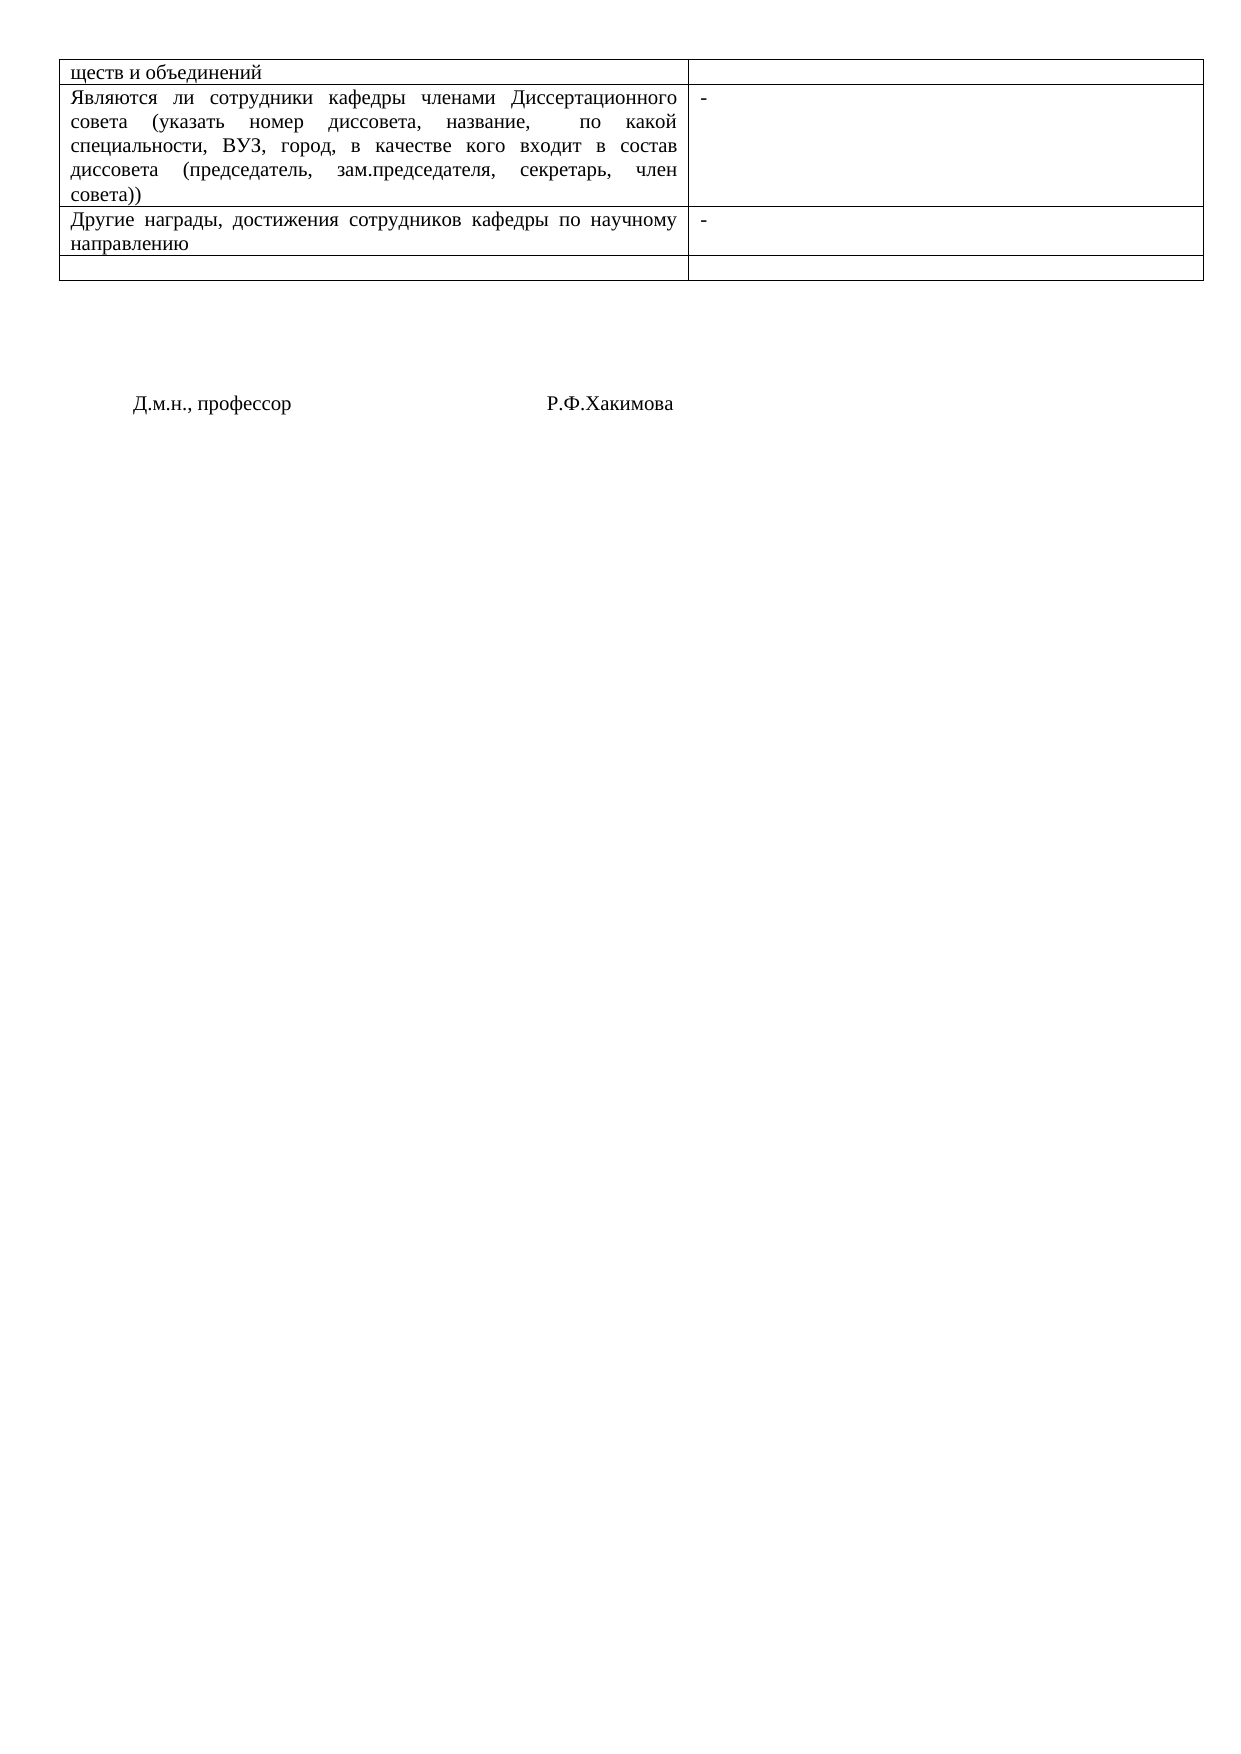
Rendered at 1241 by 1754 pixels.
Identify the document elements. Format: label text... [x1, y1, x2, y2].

table_cell Являются ли сотрудники кафедры членами Диссертационного совета (указать номер диссовета, название, по какой специальности, ВУЗ, город, в качестве кого входит в состав диссовета (председатель, зам.председателя, секретарь, член совета)) [60, 85, 688, 206]
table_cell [60, 60, 688, 84]
table_cell Другие награды, достижения сотрудников кафедры по научному направлению [60, 207, 688, 255]
table_cell - [689, 60, 1203, 84]
text Д.м.н., профессор Р.Ф.Хакимова [59, 391, 1181, 439]
table_cell - [689, 85, 1203, 206]
table_cell [689, 256, 1203, 280]
table_cell [60, 256, 688, 280]
table_cell - [689, 207, 1203, 255]
